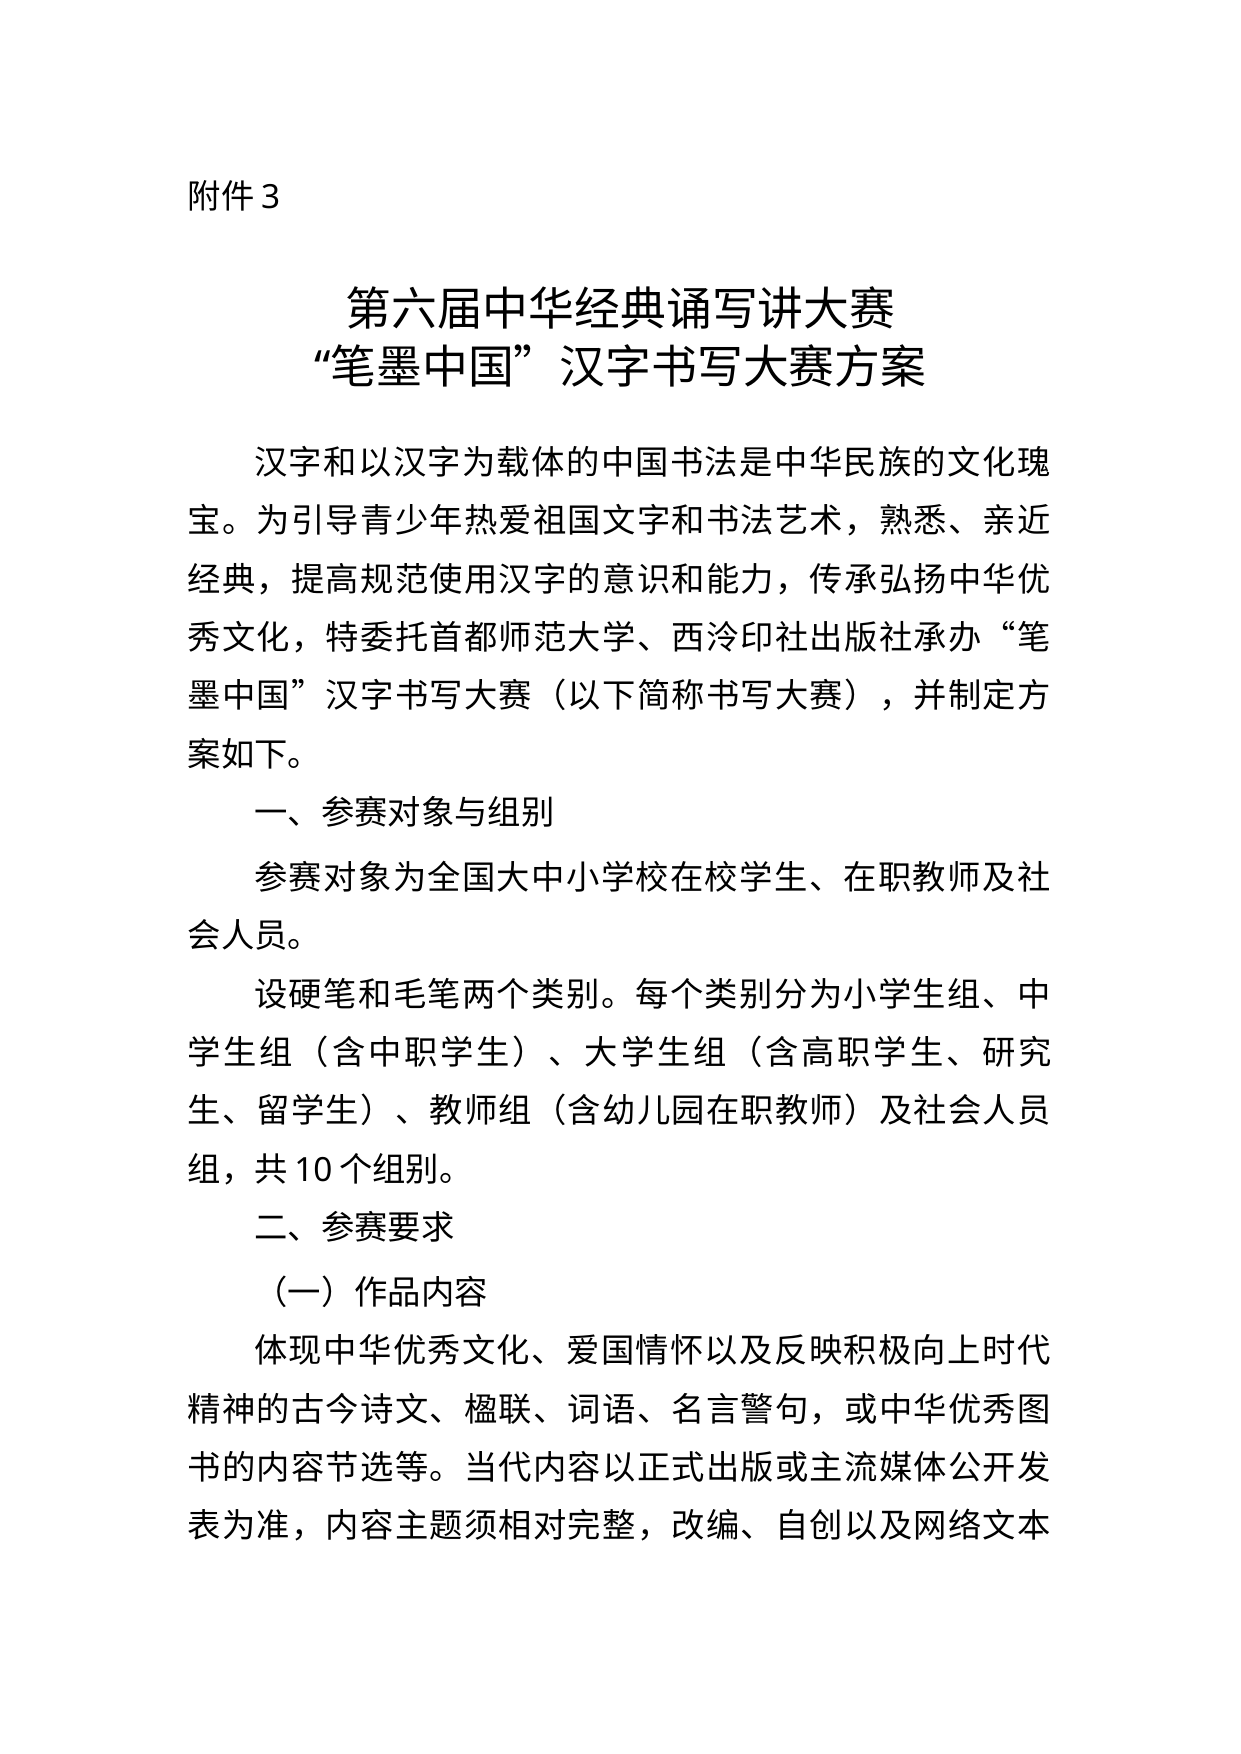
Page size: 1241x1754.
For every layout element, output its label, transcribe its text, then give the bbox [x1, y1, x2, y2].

text “笔墨中国”汉字书写大赛方案 [187, 337, 1053, 395]
text 附件3 [187, 162, 1053, 220]
text 一、参赛对象与组别 [187, 778, 1053, 843]
text 设硬笔和毛笔两个类别。每个类别分为小学生组、中学生组（含中职学生）、大学生组（含高职学生、研究生、留学生）、教师组（含幼儿园在职教师）及社会人员组，共10个组别。 [187, 959, 1053, 1193]
text （一）作品内容 [187, 1258, 1053, 1316]
text 二、参赛要求 [187, 1193, 1053, 1258]
text 参赛对象为全国大中小学校在校学生、在职教师及社会人员。 [187, 843, 1053, 959]
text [187, 1316, 1053, 1549]
text 第六届中华经典诵写讲大赛 [187, 279, 1053, 337]
text 汉字和以汉字为载体的中国书法是中华民族的文化瑰宝。为引导青少年热爱祖国文字和书法艺术，熟悉、亲近经典，提高规范使用汉字的意识和能力，传承弘扬中华优秀文化，特委托首都师范大学、西泠印社出版社承办“笔墨中国”汉字书写大赛（以下简称书写大赛），并制定方案如下。 [187, 428, 1053, 778]
